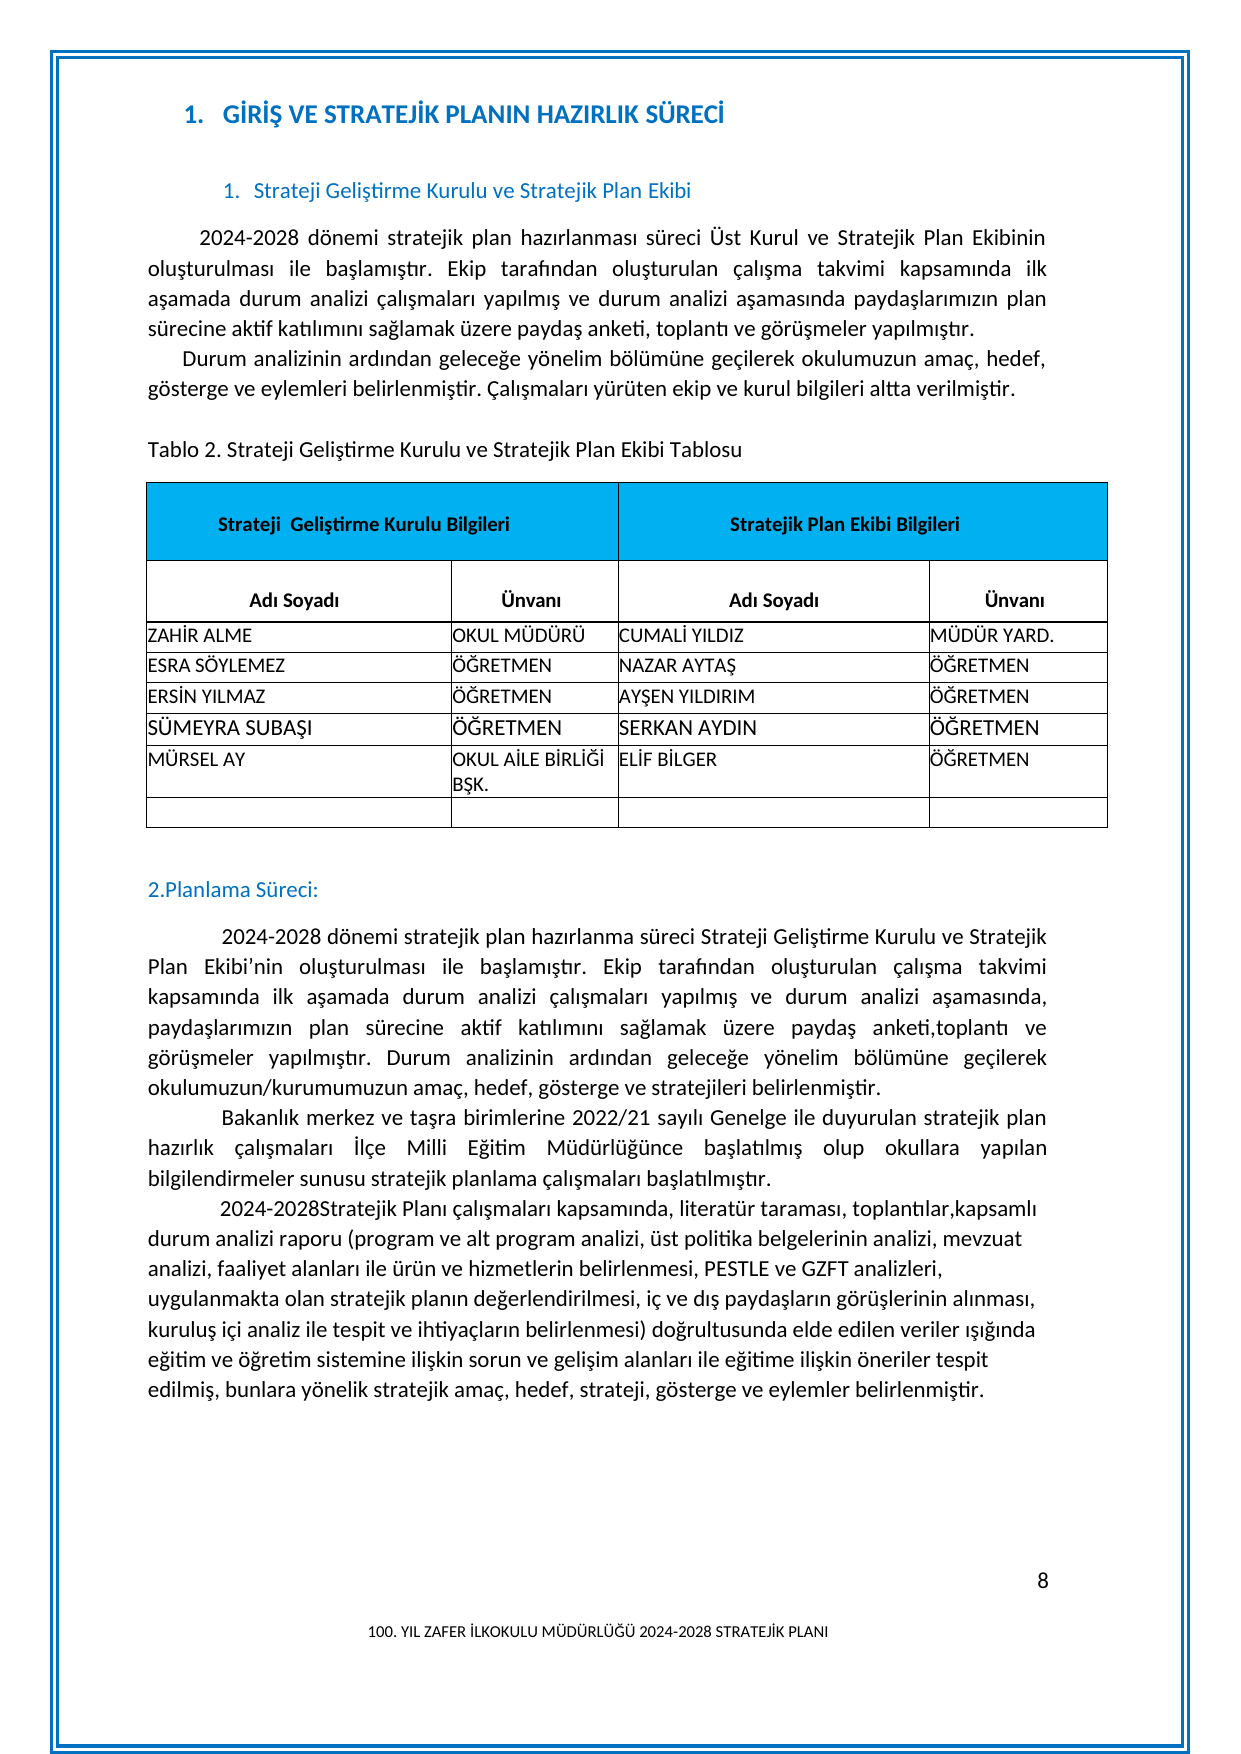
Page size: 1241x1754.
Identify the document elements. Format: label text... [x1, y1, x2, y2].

table_header Stratejik Plan Ekibi Bilgileri [619, 483, 1107, 560]
subtitle GİRİŞ VE STRATEJİK PLANIN HAZIRLIK SÜRECİ [183, 97, 1048, 130]
table_cell ÖĞRETMEN [930, 714, 1107, 745]
table_cell OKUL MÜDÜRÜ [452, 623, 618, 652]
table_cell AYŞEN YILDIRIM [619, 683, 929, 712]
table_cell MÜDÜR YARD. [930, 623, 1107, 652]
table_cell ÖĞRETMEN [930, 683, 1107, 712]
table_cell [619, 798, 929, 827]
table_cell ERSİN YILMAZ [147, 683, 451, 712]
table_cell [147, 798, 451, 827]
table_cell ÖĞRETMEN [452, 653, 618, 682]
table_cell SÜMEYRA SUBAŞI [147, 714, 451, 745]
text 2024-2028 dönemi stratejik plan hazırlanması süreci Üst Kurul ve Stratejik Plan Ekibinin oluşturulması ile başlamıştır. Ekip tarafından oluşturulan çalışma takvimi kapsamında ilk aşamada durum analizi çalışmaları yapılmış ve durum analizi aşamasında paydaşlarımızın plan sürecine aktif katılımını sağlamak üzere paydaş anketi, toplantı ve görüşmeler yapılmıştır. [148, 223, 1048, 342]
table_cell Adı Soyadı [147, 561, 451, 621]
table_cell NAZAR AYTAŞ [619, 653, 929, 682]
table_cell ESRA SÖYLEMEZ [147, 653, 451, 682]
table_cell ZAHİR ALME [147, 623, 451, 652]
table_cell CUMALİ YILDIZ [619, 623, 929, 652]
table_cell Ünvanı [930, 561, 1107, 621]
table_cell ELİF BİLGER [619, 746, 929, 797]
text 2024-2028 dönemi stratejik plan hazırlanma süreci Strateji Geliştirme Kurulu ve Stratejik Plan Ekibi’nin oluşturulması ile başlamıştır. Ekip tarafından oluşturulan çalışma takvimi kapsamında ilk aşamada durum analizi çalışmaları yapılmış ve durum analizi aşamasında, paydaşlarımızın plan sürecine aktif katılımını sağlamak üzere paydaş anketi,toplantı ve görüşmeler yapılmıştır. Durum analizinin ardından geleceğe yönelim bölümüne geçilerek okulumuzun/kurumumuzun amaç, hedef, gösterge ve stratejileri belirlenmiştir. [148, 922, 1048, 1101]
table_cell [930, 798, 1107, 827]
table_cell MÜRSEL AY [147, 746, 451, 797]
table_cell [452, 798, 618, 827]
table_cell ÖĞRETMEN [930, 653, 1107, 682]
list Strateji Geliştirme Kurulu ve Stratejik Plan Ekibi [223, 177, 1048, 205]
table_cell ÖĞRETMEN [452, 714, 618, 745]
text Durum analizinin ardından geleceğe yönelim bölümüne geçilerek okulumuzun amaç, hedef, gösterge ve eylemleri belirlenmiştir. Çalışmaları yürüten ekip ve kurul bilgileri altta verilmiştir. [148, 344, 1048, 403]
table_cell Ünvanı [452, 561, 618, 621]
table_cell ÖĞRETMEN [930, 746, 1107, 797]
text Bakanlık merkez ve taşra birimlerine 2022/21 sayılı Genelge ile duyurulan stratejik plan hazırlık çalışmaları İlçe Milli Eğitim Müdürlüğünce başlatılmış olup okullara yapılan bilgilendirmeler sunusu stratejik planlama çalışmaları başlatılmıştır. [148, 1103, 1048, 1192]
table_cell ÖĞRETMEN [452, 683, 618, 712]
table_cell SERKAN AYDIN [619, 714, 929, 745]
text 2024-2028Stratejik Planı çalışmaları kapsamında, literatür taraması, toplantılar,kapsamlı durum analizi raporu (program ve alt program analizi, üst politika belgelerinin analizi, mevzuat analizi, faaliyet alanları ile ürün ve hizmetlerin belirlenmesi, PESTLE ve GZFT analizleri, uygulanmakta olan stratejik planın değerlendirilmesi, iç ve dış paydaşların görüşlerinin alınması, kuruluş içi analiz ile tespit ve ihtiyaçların belirlenmesi) doğrultusunda elde edilen veriler ışığında eğitim ve öğretim sistemine ilişkin sorun ve gelişim alanları ile eğitime ilişkin öneriler tespit edilmiş, bunlara yönelik stratejik amaç, hedef, strateji, gösterge ve eylemler belirlenmiştir. [148, 1194, 1048, 1403]
table_header Strateji Geliştirme Kurulu Bilgileri [147, 483, 618, 560]
text Tablo 2. Strateji Geliştirme Kurulu ve Stratejik Plan Ekibi Tablosu [148, 435, 1048, 463]
text 2.Planlama Süreci: [148, 875, 1048, 903]
table_cell OKUL AİLE BİRLİĞİ BŞK. [452, 746, 618, 797]
table_cell Adı Soyadı [619, 561, 929, 621]
